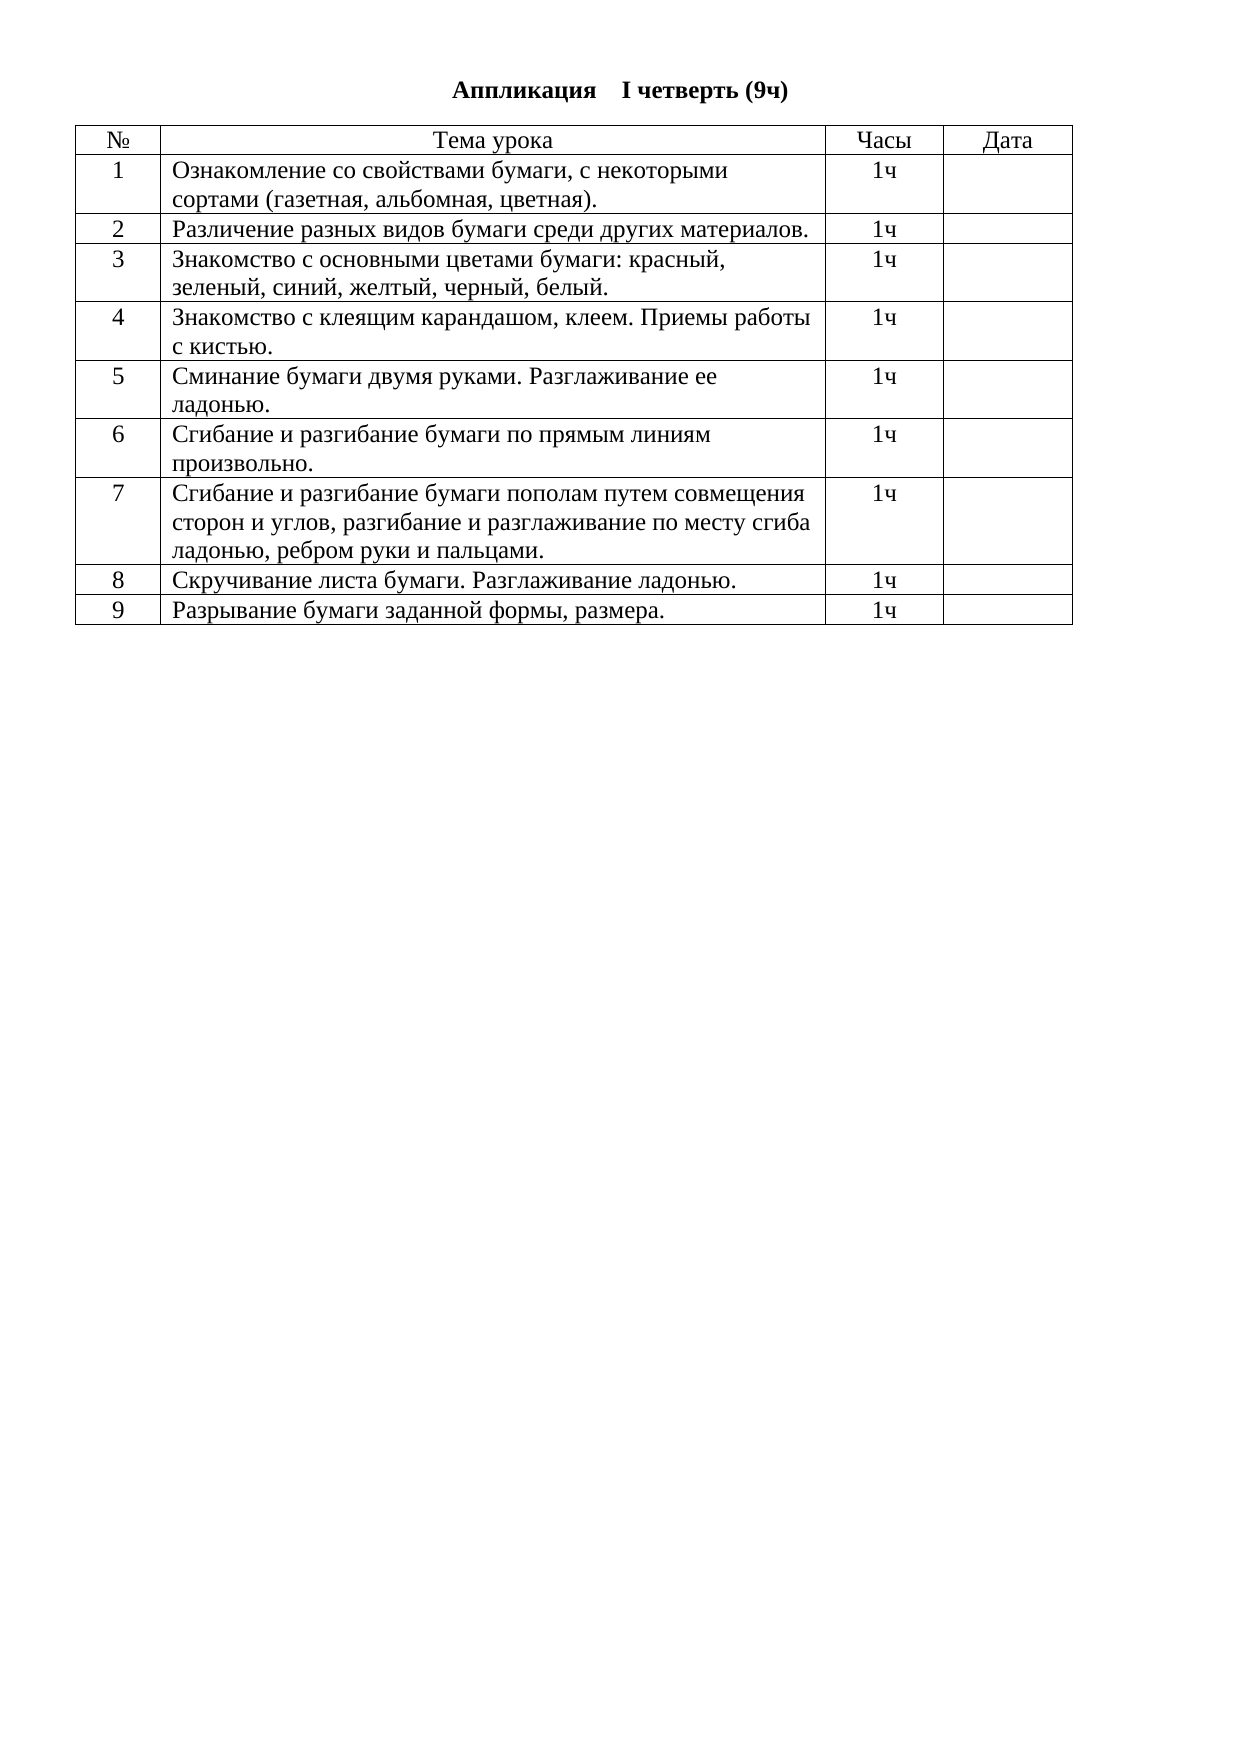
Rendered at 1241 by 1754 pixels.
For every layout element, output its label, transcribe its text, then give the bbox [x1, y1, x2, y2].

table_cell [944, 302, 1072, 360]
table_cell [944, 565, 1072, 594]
text Аппликация I четверть (9ч) [75, 75, 1165, 104]
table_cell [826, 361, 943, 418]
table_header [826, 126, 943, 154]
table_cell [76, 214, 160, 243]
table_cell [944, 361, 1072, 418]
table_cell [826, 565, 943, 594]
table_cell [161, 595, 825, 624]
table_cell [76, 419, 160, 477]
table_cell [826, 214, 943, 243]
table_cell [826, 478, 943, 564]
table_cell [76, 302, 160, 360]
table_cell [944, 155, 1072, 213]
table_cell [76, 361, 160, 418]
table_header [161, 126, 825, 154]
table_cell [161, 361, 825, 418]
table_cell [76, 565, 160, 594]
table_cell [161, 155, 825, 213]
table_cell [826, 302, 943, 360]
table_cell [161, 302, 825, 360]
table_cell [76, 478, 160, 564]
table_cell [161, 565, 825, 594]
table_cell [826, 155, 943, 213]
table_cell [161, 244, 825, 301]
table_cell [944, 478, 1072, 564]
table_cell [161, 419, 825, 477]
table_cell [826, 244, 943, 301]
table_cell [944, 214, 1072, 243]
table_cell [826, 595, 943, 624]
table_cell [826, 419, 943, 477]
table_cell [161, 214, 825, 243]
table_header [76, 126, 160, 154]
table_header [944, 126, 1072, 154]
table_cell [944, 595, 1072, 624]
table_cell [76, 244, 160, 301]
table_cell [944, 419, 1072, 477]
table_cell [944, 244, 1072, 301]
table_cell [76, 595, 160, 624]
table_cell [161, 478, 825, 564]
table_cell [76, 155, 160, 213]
